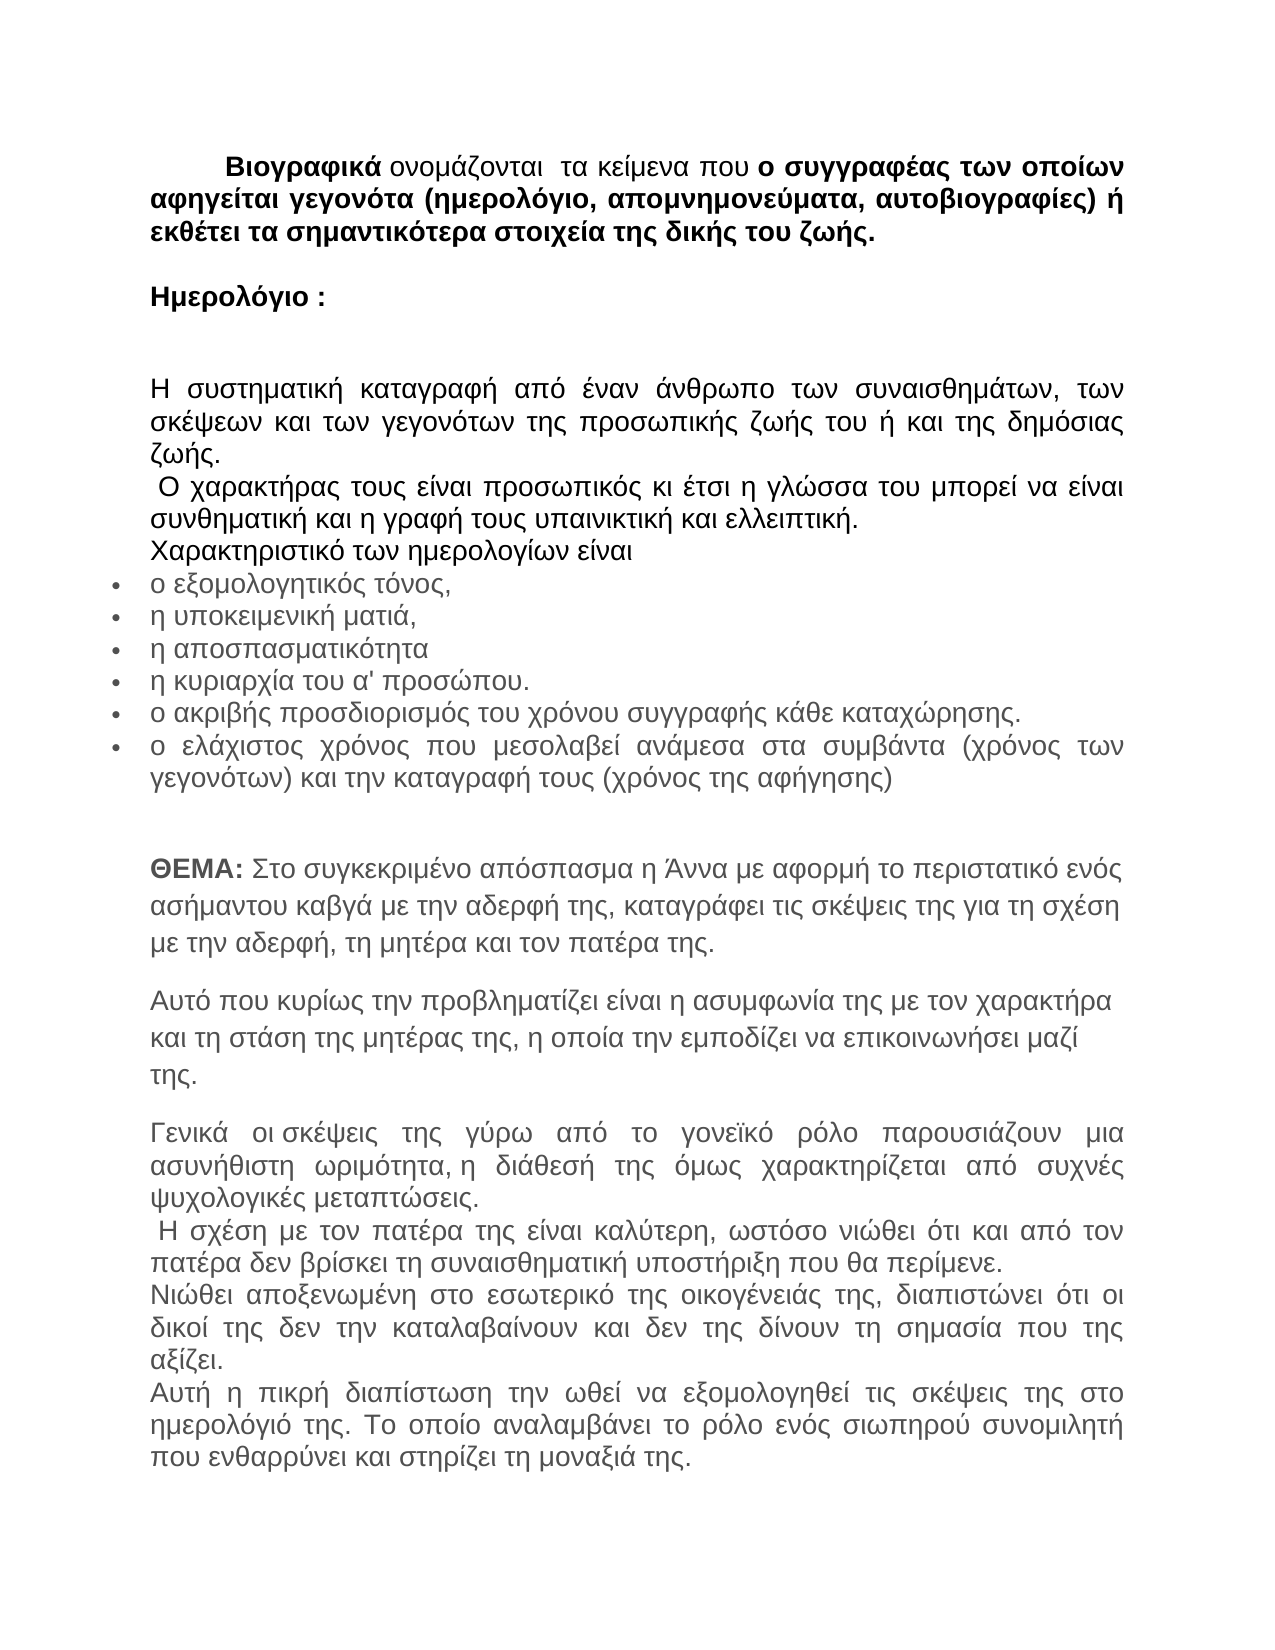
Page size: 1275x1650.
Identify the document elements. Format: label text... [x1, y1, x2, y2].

text Αυτή η πικρή διαπίστωση την ωθεί να εξομολογηθεί τις σκέψεις της στο ημερολόγιό της. Το οποίο αναλαμβάνει το ρόλο ενός σιωπηρού συνομιλητή που ενθαρρύνει και στηρίζει τη μοναξιά της. [150, 1376, 1125, 1473]
text Η συστηματική καταγραφή από έναν άνθρωπο των συναισθημάτων, των σκέψεων και των γεγονότων της προσωπικής ζωής του ή και της δημόσιας ζωής. [150, 372, 1125, 469]
text Γενικά οι σκέψεις της γύρω από το γονεϊκό ρόλο παρουσιάζουν μια ασυνήθιστη ωριμότητα, η διάθεσή της όμως χαρακτηρίζεται από συχνές ψυχολογικές μεταπτώσεις. [150, 1116, 1125, 1213]
list η κυριαρχία του α' προσώπου. [112, 664, 1125, 696]
text ΘΕΜΑ: Στο συγκεκριμένο απόσπασμα η Άννα με αφορμή το περιστατικό ενός ασήμαντου καβγά με την αδερφή της, καταγράφει τις σκέψεις της για τη σχέση με την αδερφή, τη μητέρα και τον πατέρα της. [150, 852, 1125, 958]
text Χαρακτηριστικό των ημερολογίων είναι [150, 534, 1125, 567]
text Βιογραφικά ονομάζονται τα κείμενα που ο συγγραφέας των οποίων αφηγείται γεγονότα (ημερολόγιο, απομνημονεύματα, αυτοβιογραφίες) ή εκθέτει τα σημαντικότερα στοιχεία της δικής του ζωής. [150, 150, 1125, 247]
text Αυτό που κυρίως την προβληματίζει είναι η ασυμφωνία της με τον χαρακτήρα και τη στάση της μητέρας της, η οποία την εμποδίζει να επικοινωνήσει μαζί της. [150, 984, 1125, 1091]
text Νιώθει αποξενωμένη στο εσωτερικό της οικογένειάς της, διαπιστώνει ότι οι δικοί της δεν την καταλαβαίνουν και δεν της δίνουν τη σημασία που της αξίζει. [150, 1278, 1125, 1376]
text Ο χαρακτήρας τους είναι προσωπικός κι έτσι η γλώσσα του μπορεί να είναι συνθηματική και η γραφή τους υπαινικτική και ελλειπτική. [150, 469, 1125, 534]
list η αποσπασματικότητα [112, 632, 1125, 664]
list ο εξομολογητικός τόνος, [112, 567, 1125, 599]
text Ημερολόγιο : [150, 279, 1125, 312]
list η υποκειμενική ματιά, [112, 599, 1125, 632]
text Η σχέση με τον πατέρα της είναι καλύτερη, ωστόσο νιώθει ότι και από τον πατέρα δεν βρίσκει τη συναισθηματική υποστήριξη που θα περίμενε. [150, 1213, 1125, 1278]
list ο ακριβής προσδιορισμός του χρόνου συγγραφής κάθε καταχώρησης. [112, 696, 1125, 729]
list ο ελάχιστος χρόνος που μεσολαβεί ανάμεσα στα συμβάντα (χρόνος των γεγονότων) και την καταγραφή τους (χρόνος της αφήγησης) [112, 729, 1125, 793]
